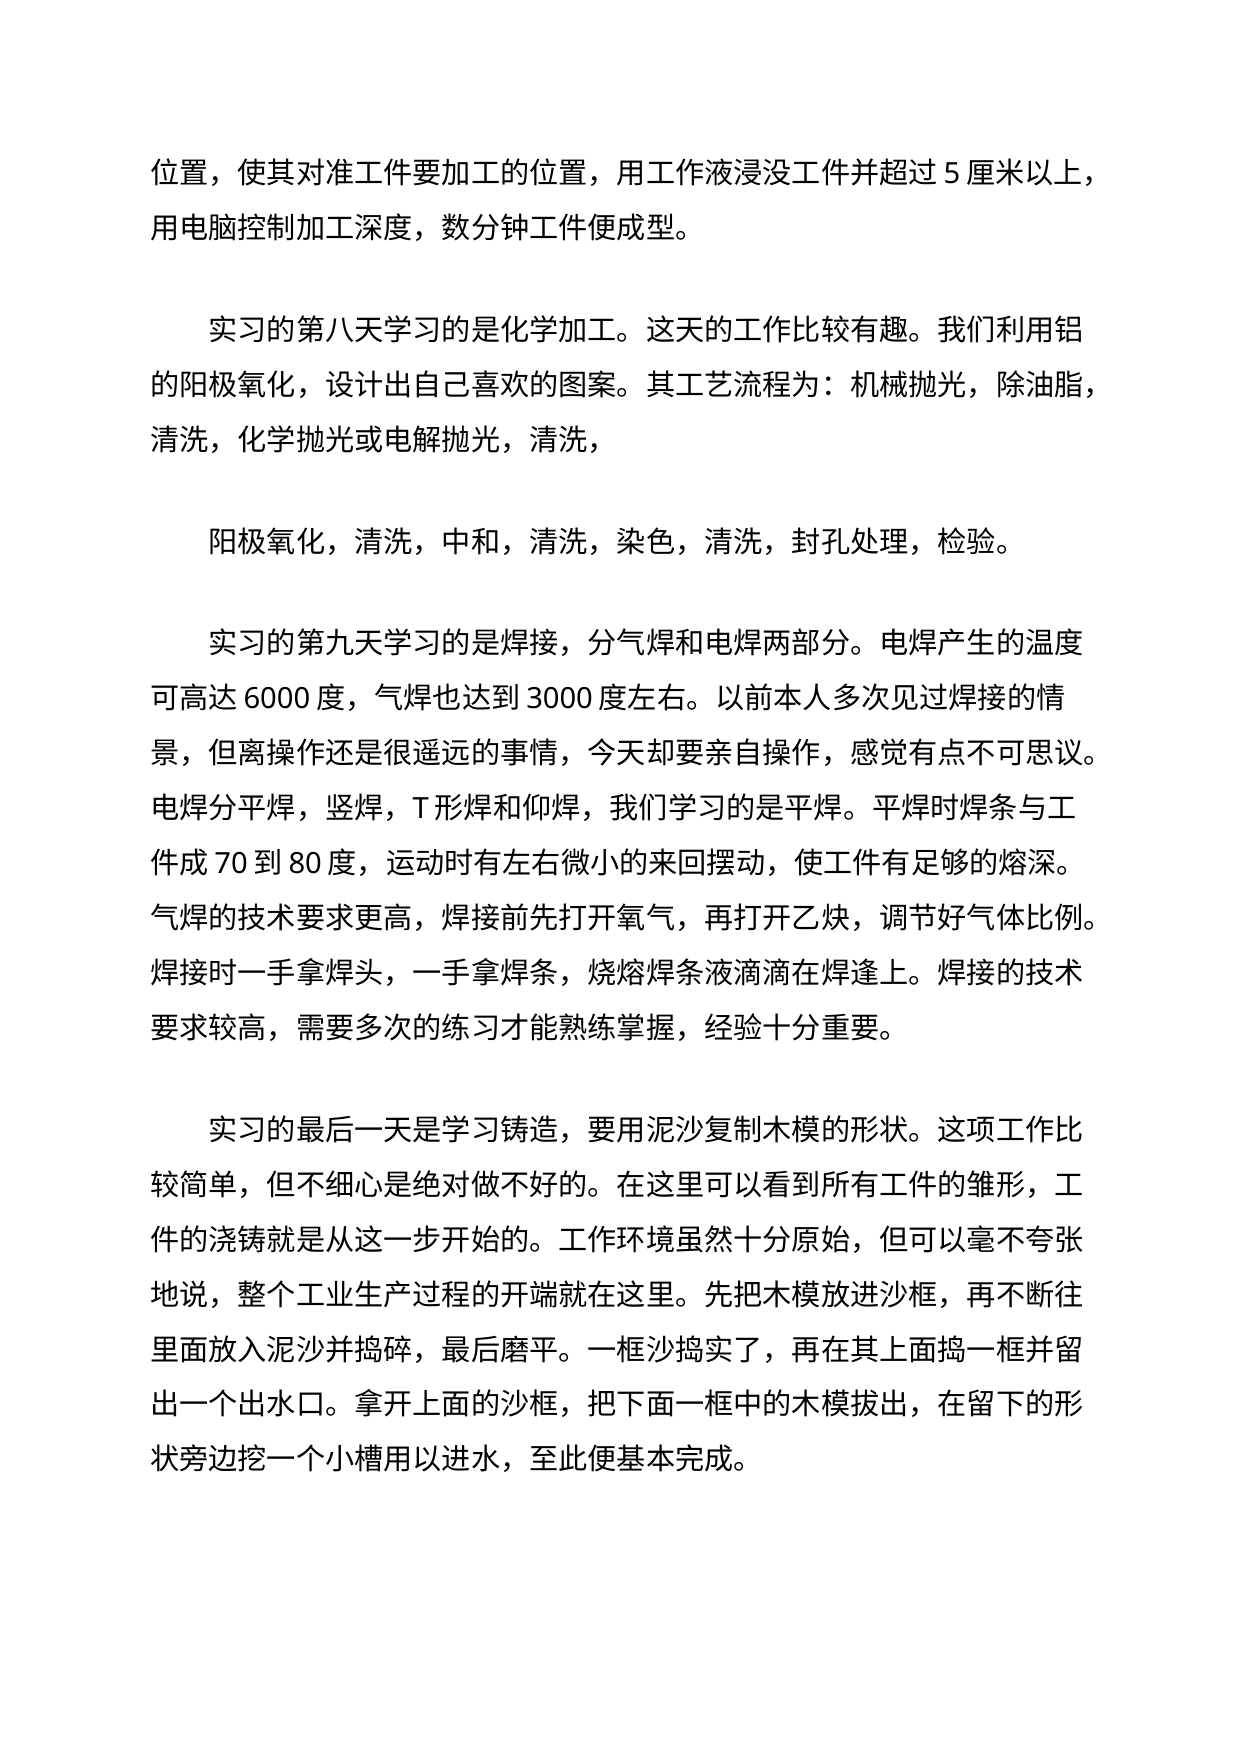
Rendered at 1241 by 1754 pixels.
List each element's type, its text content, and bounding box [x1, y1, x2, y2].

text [150, 150, 1090, 247]
text 实习的最后一天是学习铸造，要用泥沙复制木模的形状。这项工作比较简单，但不细心是绝对做不好的。在这里可以看到所有工件的雏形，工件的浇铸就是从这一步开始的。工作环境虽然十分原始，但可以毫不夸张地说，整个工业生产过程的开端就在这里。先把木模放进沙框，再不断往里面放入泥沙并捣碎，最后磨平。一框沙捣实了，再在其上面捣一框并留出一个出水口。拿开上面的沙框，把下面一框中的木模拔出，在留下的形状旁边挖一个小槽用以进水，至此便基本完成。 [150, 1106, 1090, 1478]
text 阳极氧化，清洗，中和，清洗，染色，清洗，封孔处理，检验。 [150, 518, 1090, 561]
text 实习的第九天学习的是焊接，分气焊和电焊两部分。电焊产生的温度可高达6000度，气焊也达到3000度左右。以前本人多次见过焊接的情景，但离操作还是很遥远的事情，今天却要亲自操作，感觉有点不可思议。电焊分平焊，竖焊，T形焊和仰焊，我们学习的是平焊。平焊时焊条与工件成70到80度，运动时有左右微小的来回摆动，使工件有足够的熔深。气焊的技术要求更高，焊接前先打开氧气，再打开乙炔，调节好气体比例。焊接时一手拿焊头，一手拿焊条，烧熔焊条液滴滴在焊逢上。焊接的技术要求较高，需要多次的练习才能熟练掌握，经验十分重要。 [150, 620, 1090, 1047]
text 实习的第八天学习的是化学加工。这天的工作比较有趣。我们利用铝的阳极氧化，设计出自己喜欢的图案。其工艺流程为：机械抛光，除油脂，清洗，化学抛光或电解抛光，清洗， [150, 307, 1090, 459]
